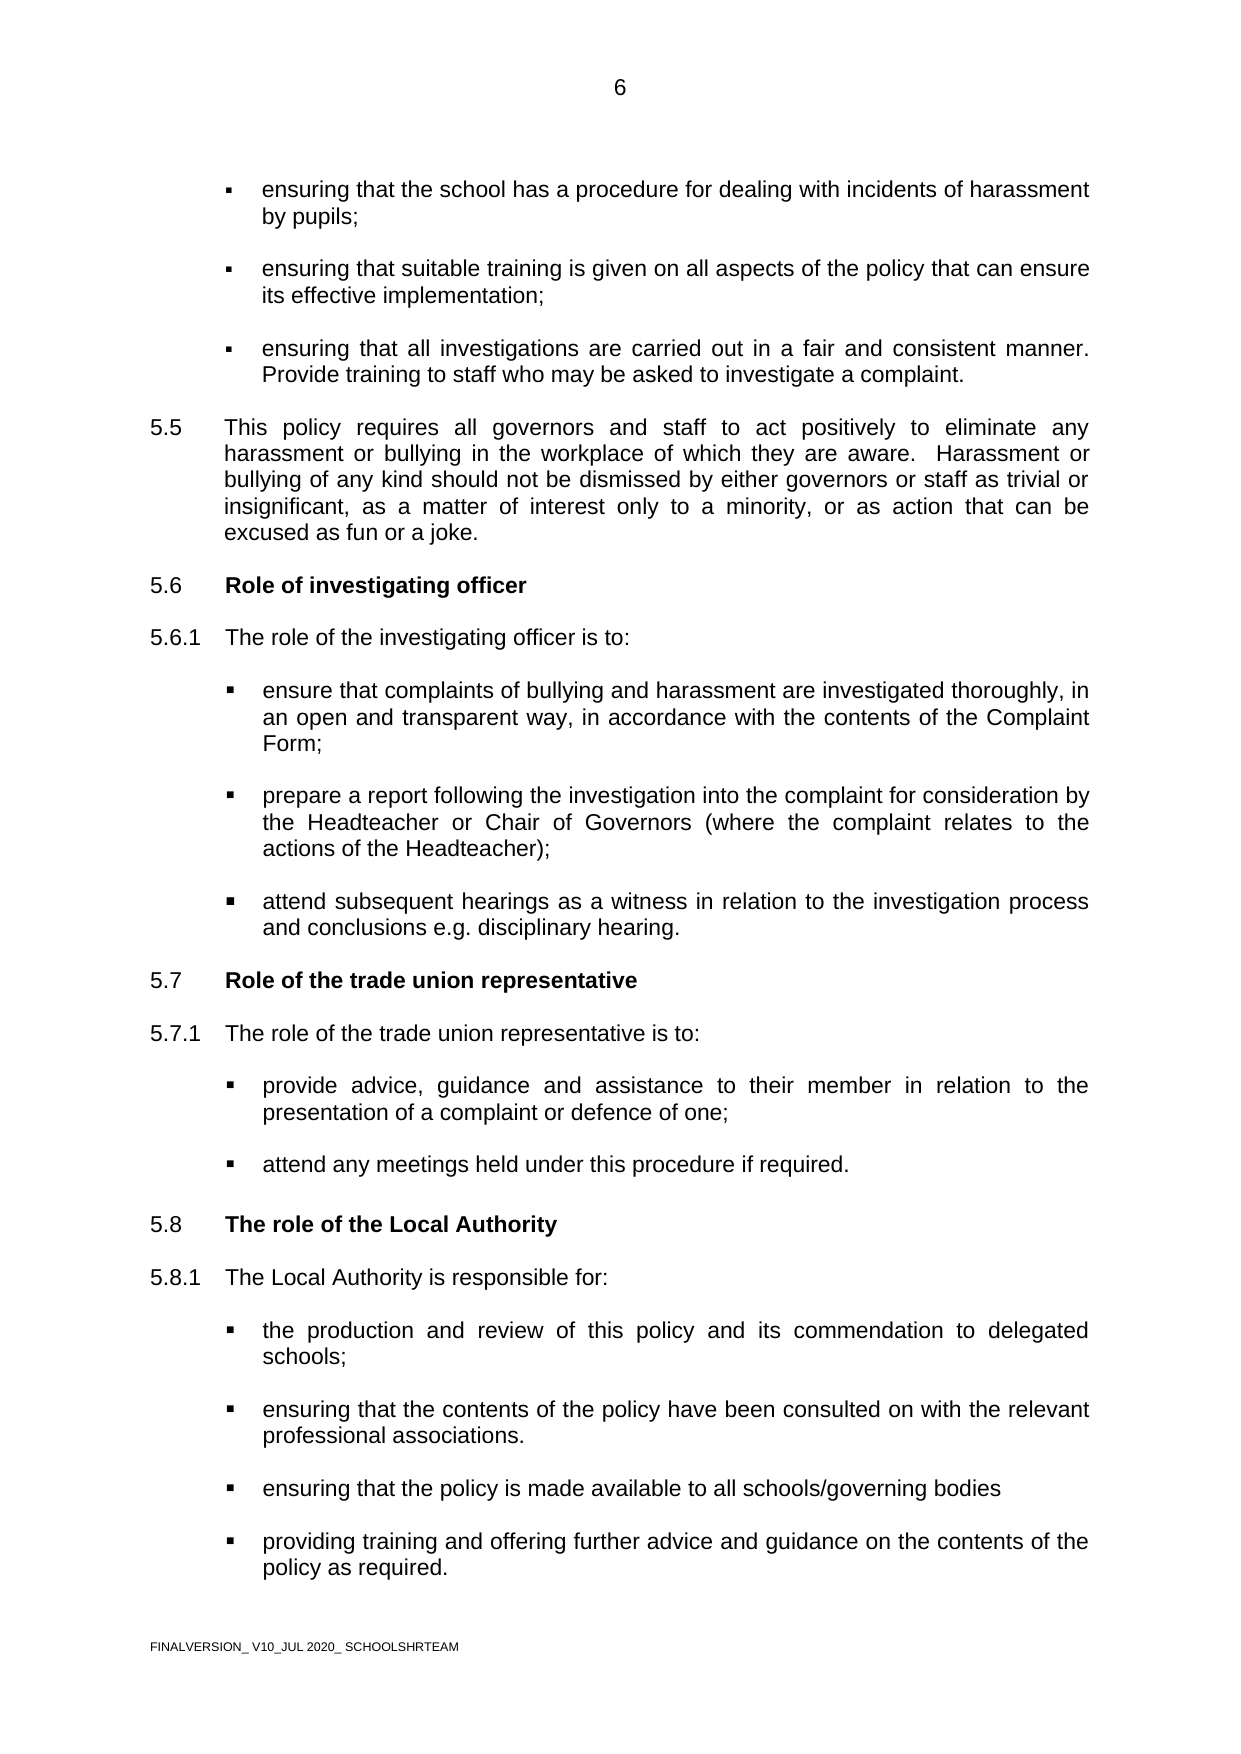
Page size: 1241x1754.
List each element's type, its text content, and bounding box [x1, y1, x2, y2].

list the production and review of this policy and its commendation to delegated schools; [225, 1317, 1090, 1369]
list providing training and offering further advice and guidance on the contents of the policy as required. [225, 1528, 1090, 1580]
list ensure that complaints of bullying and harassment are investigated thoroughly, in an open and transparent way, in accordance with the contents of the Complaint Form; [225, 677, 1090, 756]
text 5.5 This policy requires all governors and staff to act positively to eliminate any harassment or bullying in the workplace of which they are aware. Harassment or bullying of any kind should not be dismissed by either governors or staff as trivial or insignificant, as a matter of interest only to a minority, or as action that can be excused as fun or a joke. [150, 413, 1090, 545]
list ensuring that all investigations are carried out in a fair and consistent manner. Provide training to staff who may be asked to investigate a complaint. [224, 334, 1090, 387]
text 5.8.1 The Local Authority is responsible for: [150, 1264, 1090, 1290]
list attend subsequent hearings as a witness in relation to the investigation process and conclusions e.g. disciplinary hearing. [225, 888, 1090, 941]
list prepare a report following the investigation into the complaint for consideration by the Headteacher or Chair of Governors (where the complaint relates to the actions of the Headteacher); [225, 782, 1090, 862]
text 5.7 Role of the trade union representative [150, 967, 1090, 993]
list ensuring that the contents of the policy have been consulted on with the relevant professional associations. [225, 1396, 1090, 1448]
text 5.7.1 The role of the trade union representative is to: [150, 1020, 1090, 1046]
text 5.8 The role of the Local Authority [150, 1211, 1090, 1238]
list ensuring that suitable training is given on all aspects of the policy that can ensure its effective implementation; [224, 255, 1090, 308]
list provide advice, guidance and assistance to their member in relation to the presentation of a complaint or defence of one; [225, 1072, 1090, 1125]
list ensuring that the school has a procedure for dealing with incidents of harassment by pupils; [224, 176, 1090, 229]
text 5.6 Role of investigating officer [150, 572, 1090, 598]
text 5.6.1 The role of the investigating officer is to: [150, 624, 1090, 651]
list ensuring that the policy is made available to all schools/governing bodies [225, 1475, 1090, 1501]
list attend any meetings held under this procedure if required. [225, 1151, 1090, 1178]
